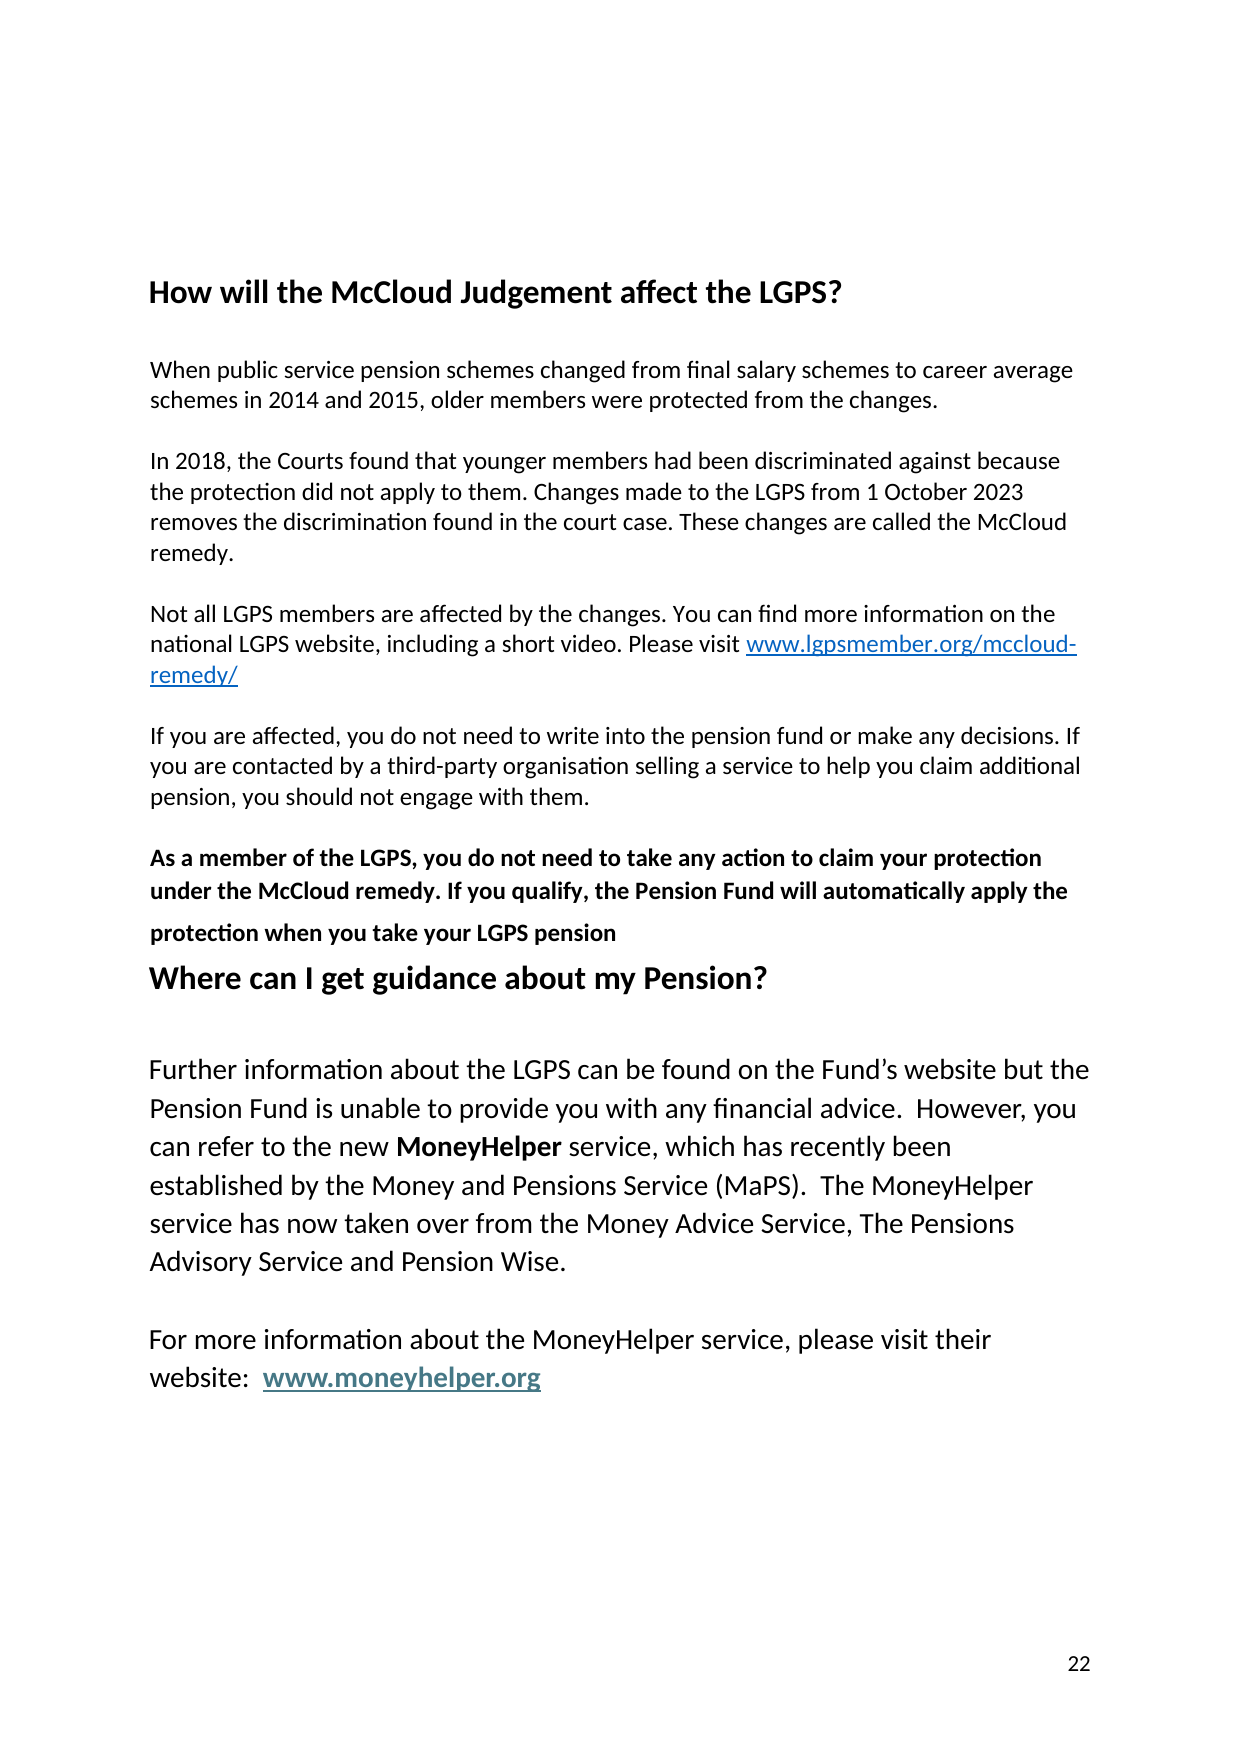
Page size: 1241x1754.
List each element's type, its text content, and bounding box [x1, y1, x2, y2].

text For more information about the MoneyHelper service, please visit their website: www.moneyhelper.org [148, 1321, 1090, 1395]
text As a member of the LGPS, you do not need to take any action to claim your protection under the McCloud remedy. If you qualify, the Pension Fund will automatically apply the protection when you take your LGPS pension [150, 842, 1090, 949]
text When public service pension schemes changed from final salary schemes to career average schemes in 2014 and 2015, older members were protected from the changes. [150, 354, 1090, 415]
text How will the McCloud Judgement affect the LGPS? [148, 271, 1090, 312]
text Where can I get guidance about my Pension? [148, 957, 1090, 998]
text In 2018, the Courts found that younger members had been discriminated against because the protection did not apply to them. Changes made to the LGPS from 1 October 2023 removes the discrimination found in the court case. These changes are called the McCloud remedy. [150, 445, 1090, 567]
text Further information about the LGPS can be found on the Fund’s website but the Pension Fund is unable to provide you with any financial advice. However, you can refer to the new MoneyHelper service, which has recently been established by the Money and Pensions Service (MaPS). The MoneyHelper service has now taken over from the Money Advice Service, The Pensions Advisory Service and Pension Wise. [148, 1051, 1090, 1279]
text Not all LGPS members are affected by the changes. You can find more information on the national LGPS website, including a short video. Please visit www.lgpsmember.org/mccloud-remedy/ [150, 598, 1090, 689]
text If you are affected, you do not need to write into the pension fund or make any decisions. If you are contacted by a third-party organisation selling a service to help you claim additional pension, you should not engage with them. [150, 720, 1090, 812]
